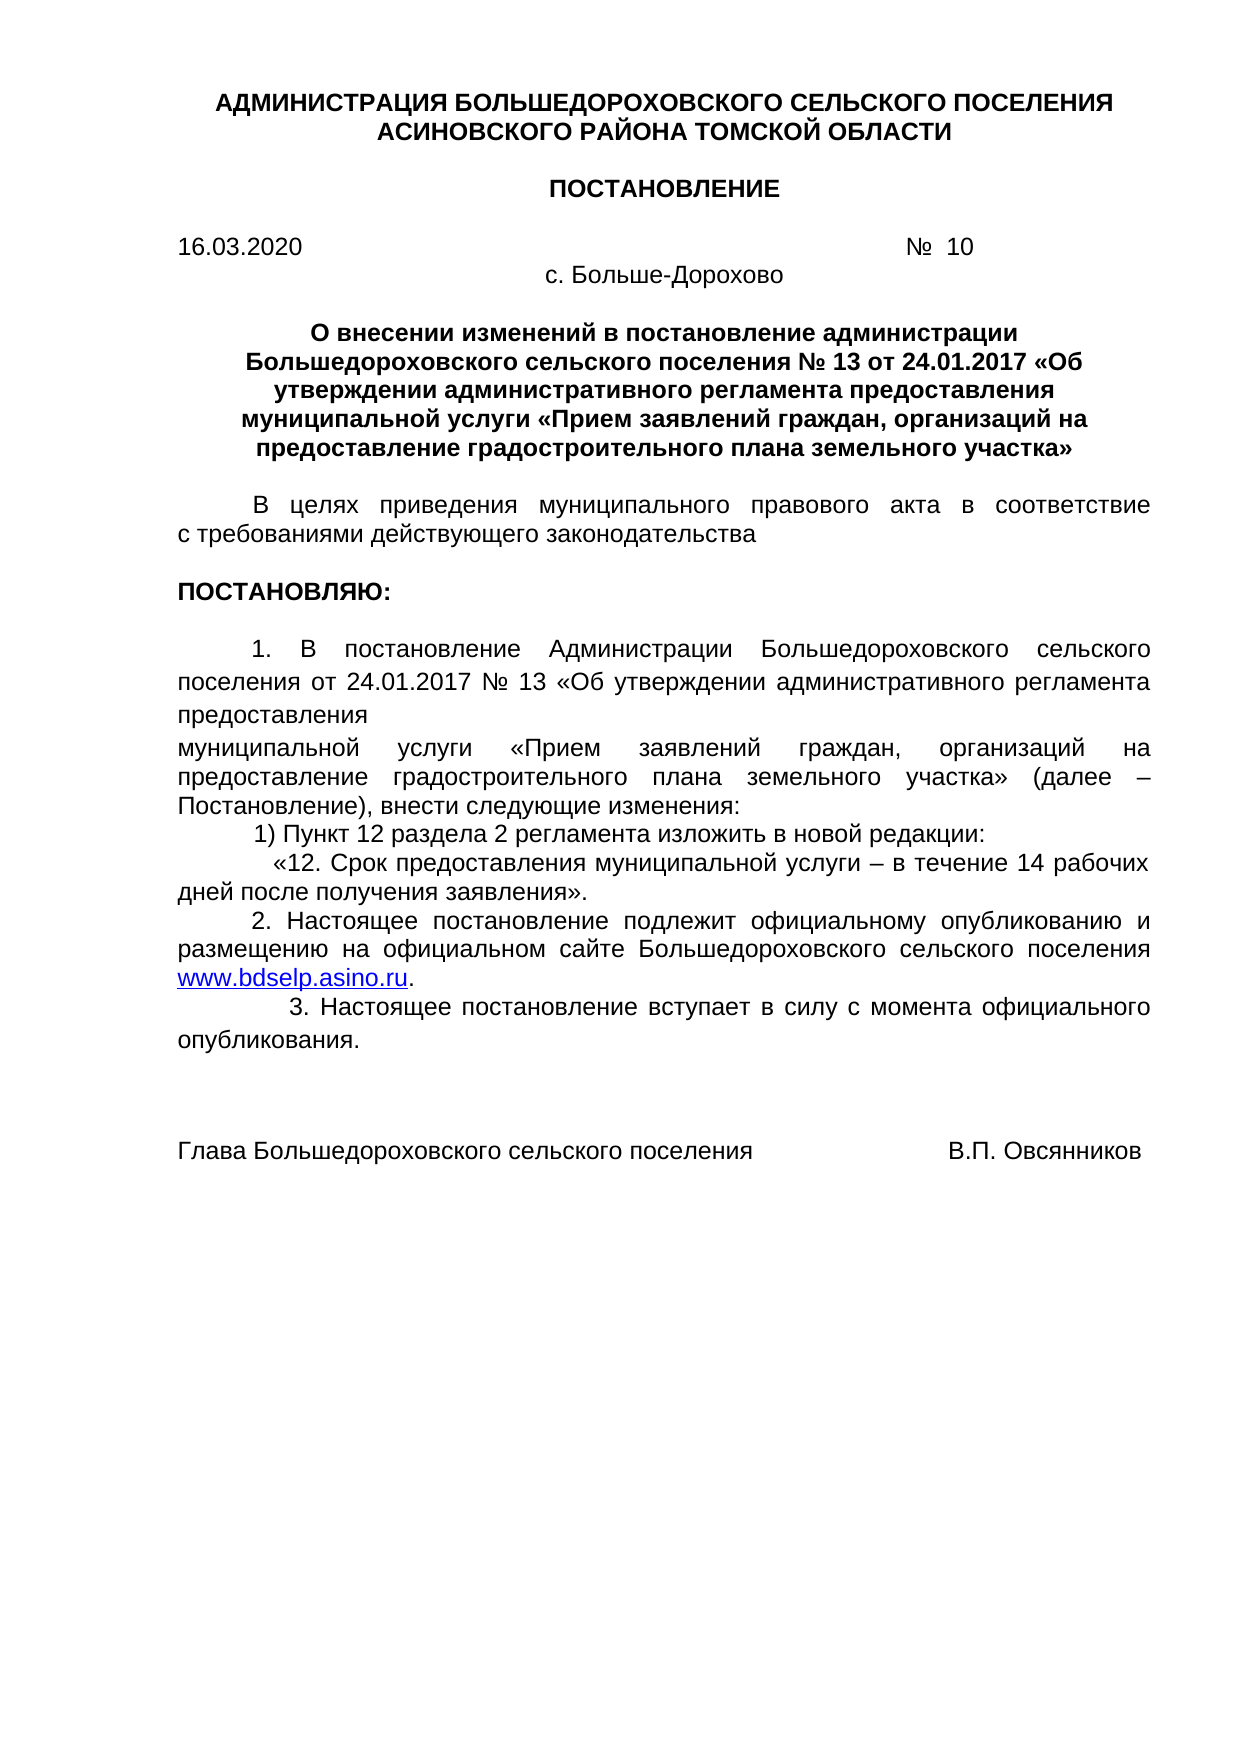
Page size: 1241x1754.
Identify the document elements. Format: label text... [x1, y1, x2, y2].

text «12. Срок предоставления муниципальной услуги – в течение 14 рабочих дней после получения заявления». [177, 848, 1152, 906]
text В целях приведения муниципального правового акта в соответствие с требованиями действующего законодательства [177, 490, 1152, 548]
text Глава Большедороховского сельского поселения В.П. Овсянников [177, 1136, 1152, 1165]
text 2. Настоящее постановление подлежит официальному опубликованию и размещению на официальном сайте Большедороховского сельского поселения www.bdselp.asino.ru. [177, 906, 1152, 992]
text О внесении изменений в постановление администрации Большедороховского сельского поселения № 13 от 24.01.2017 «Об утверждении административного регламента предоставления муниципальной услуги «Прием заявлений граждан, организаций на предоставление градостроительного плана земельного участка» [177, 318, 1152, 462]
text АСИНОВСКОГО РАЙОНА ТОМСКОЙ ОБЛАСТИ [177, 117, 1152, 145]
text муниципальной услуги «Прием заявлений граждан, организаций на предоставление градостроительного плана земельного участка» (далее – Постановление), внести следующие изменения: [177, 733, 1152, 819]
text 3. Настоящее постановление вступает в силу с момента официального опубликования. [177, 992, 1152, 1054]
text с. Больше-Дорохово [177, 260, 1152, 289]
text 1) Пункт 12 раздела 2 регламента изложить в новой редакции: [177, 819, 1152, 848]
text 16.03.2020 № 10 [177, 232, 1152, 260]
text ПОСТАНОВЛЯЮ: [177, 577, 1152, 605]
text АДМИНИСТРАЦИЯ БОЛЬШЕДОРОХОВСКОГО СЕЛЬСКОГО ПОСЕЛЕНИЯ [177, 88, 1152, 117]
text ПОСТАНОВЛЕНИЕ [177, 174, 1152, 203]
text 1. В постановление Администрации Большедороховского сельского поселения от 24.01.2017 № 13 «Об утверждении административного регламента предоставления [177, 634, 1152, 729]
